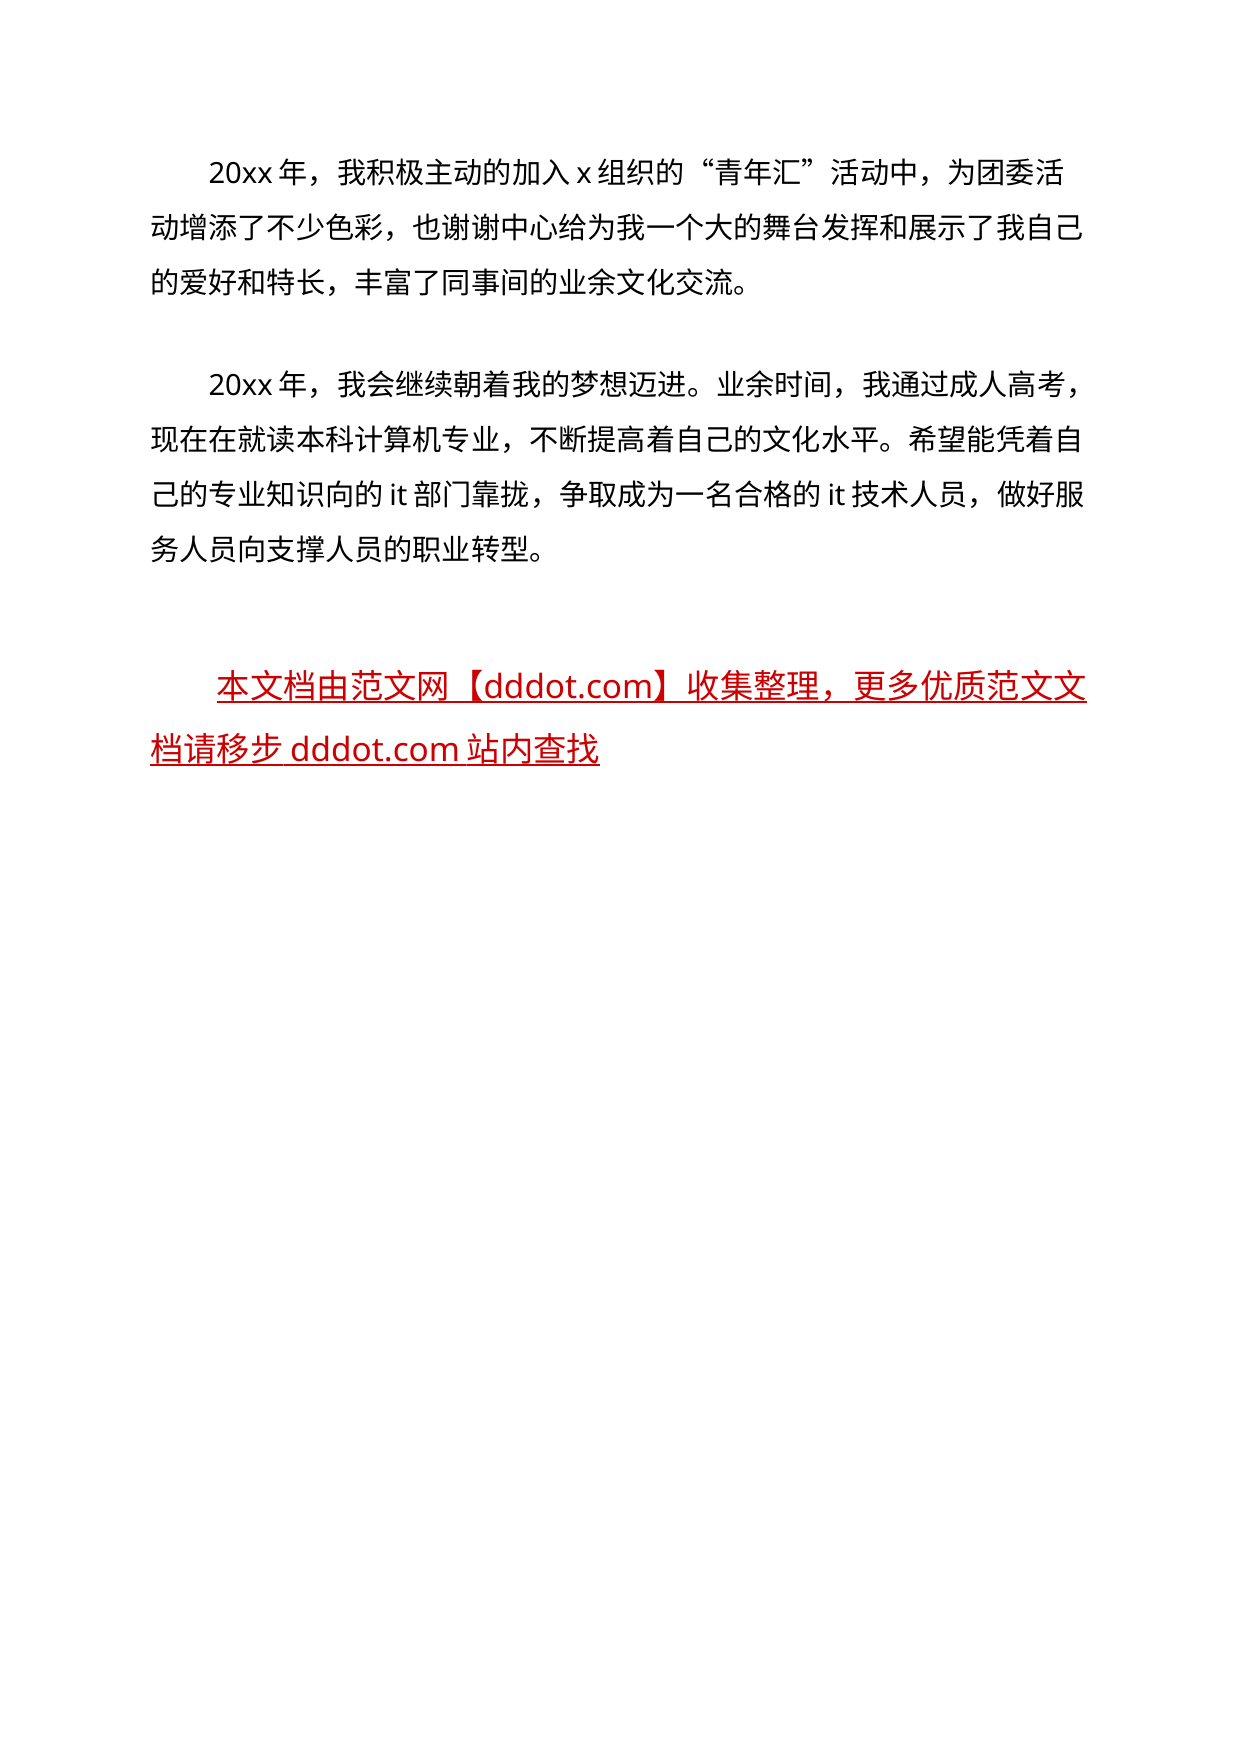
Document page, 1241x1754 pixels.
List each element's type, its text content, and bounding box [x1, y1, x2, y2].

text 本文档由范文网【dddot.com】收集整理，更多优质范文文档请移步dddot.com站内查找 [150, 659, 1090, 771]
text 20xx年，我积极主动的加入x组织的“青年汇”活动中，为团委活动增添了不少色彩，也谢谢中心给为我一个大的舞台发挥和展示了我自己的爱好和特长，丰富了同事间的业余文化交流。 [150, 150, 1090, 302]
text 20xx年，我会继续朝着我的梦想迈进。业余时间，我通过成人高考，现在在就读本科计算机专业，不断提高着自己的文化水平。希望能凭着自己的专业知识向的it部门靠拢，争取成为一名合格的it技术人员，做好服务人员向支撑人员的职业转型。 [150, 362, 1090, 569]
